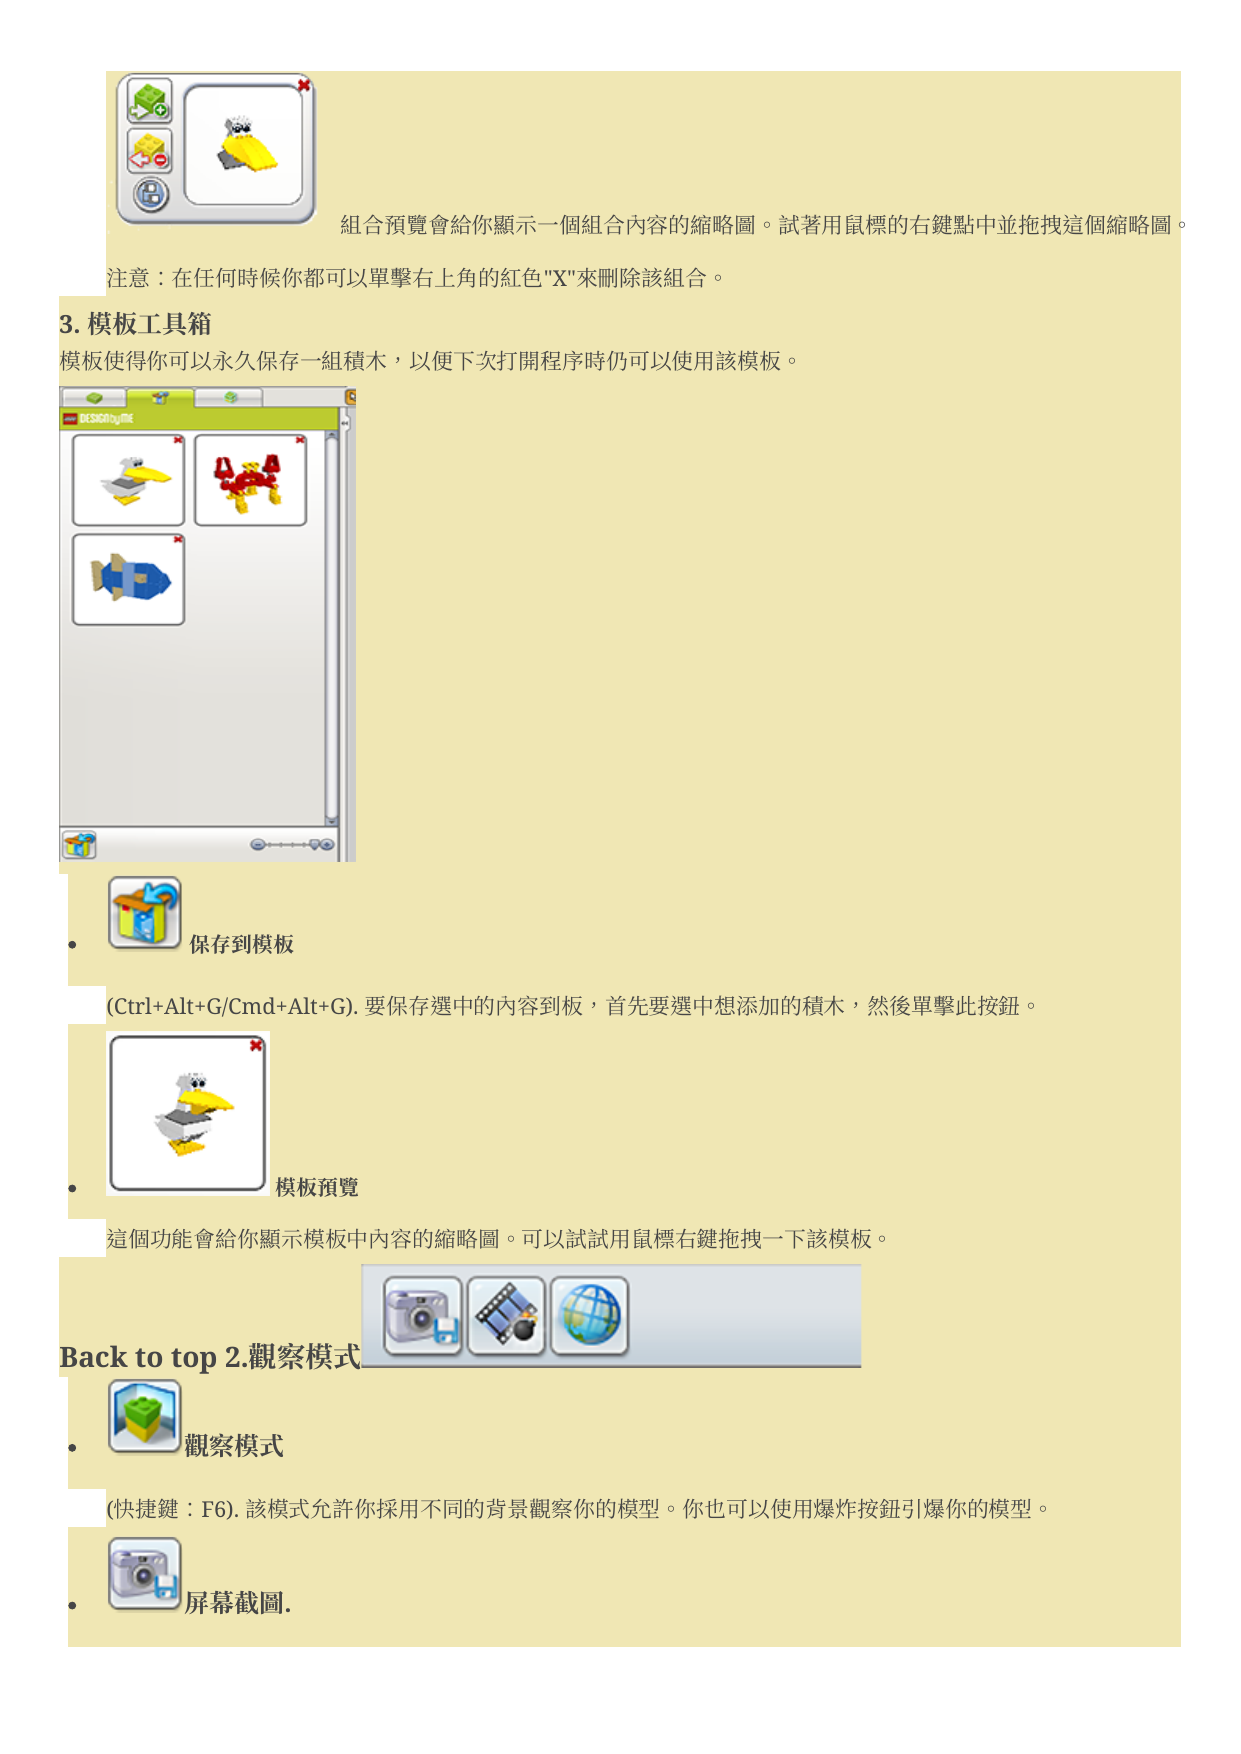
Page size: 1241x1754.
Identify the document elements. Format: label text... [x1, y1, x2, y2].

picture [106, 1377, 184, 1456]
picture [361, 1264, 862, 1368]
picture [106, 1031, 270, 1196]
text 這個功能會給你顯示模板中內容的縮略圖。可以試試用鼠標右鍵拖拽一下該模板。 [106, 1219, 1181, 1257]
text 模板使得你可以永久保存一組積木，以便下次打開程序時仍可以使用該模板。 [59, 341, 1181, 378]
text (快捷鍵：F6). 該模式允許你採用不同的背景觀察你的模型。你也可以使用爆炸按鈕引爆你的模型。 [106, 1489, 1181, 1527]
list 觀察模式 [68, 1377, 1181, 1489]
picture [59, 386, 356, 862]
text (Ctrl+Alt+G/Cmd+Alt+G). 要保存選中的內容到板，首先要選中想添加的積木，然後單擊此按鈕。 [106, 986, 1181, 1024]
picture [106, 70, 341, 234]
text 組合預覽會給你顯示一個組合內容的縮略圖。試著用鼠標的右鍵點中並拖拽這個縮略圖。注意：在任何時候你都可以單擊右上角的紅色"X"來刪除該組合。 [106, 71, 1181, 296]
picture [106, 873, 184, 952]
list 屏幕截圖. [68, 1535, 1181, 1647]
list 保存到模板 [68, 874, 1181, 986]
picture [106, 1534, 184, 1613]
text 3. 模板工具箱 [59, 303, 1181, 341]
list 模板預覽 [68, 1032, 1181, 1219]
